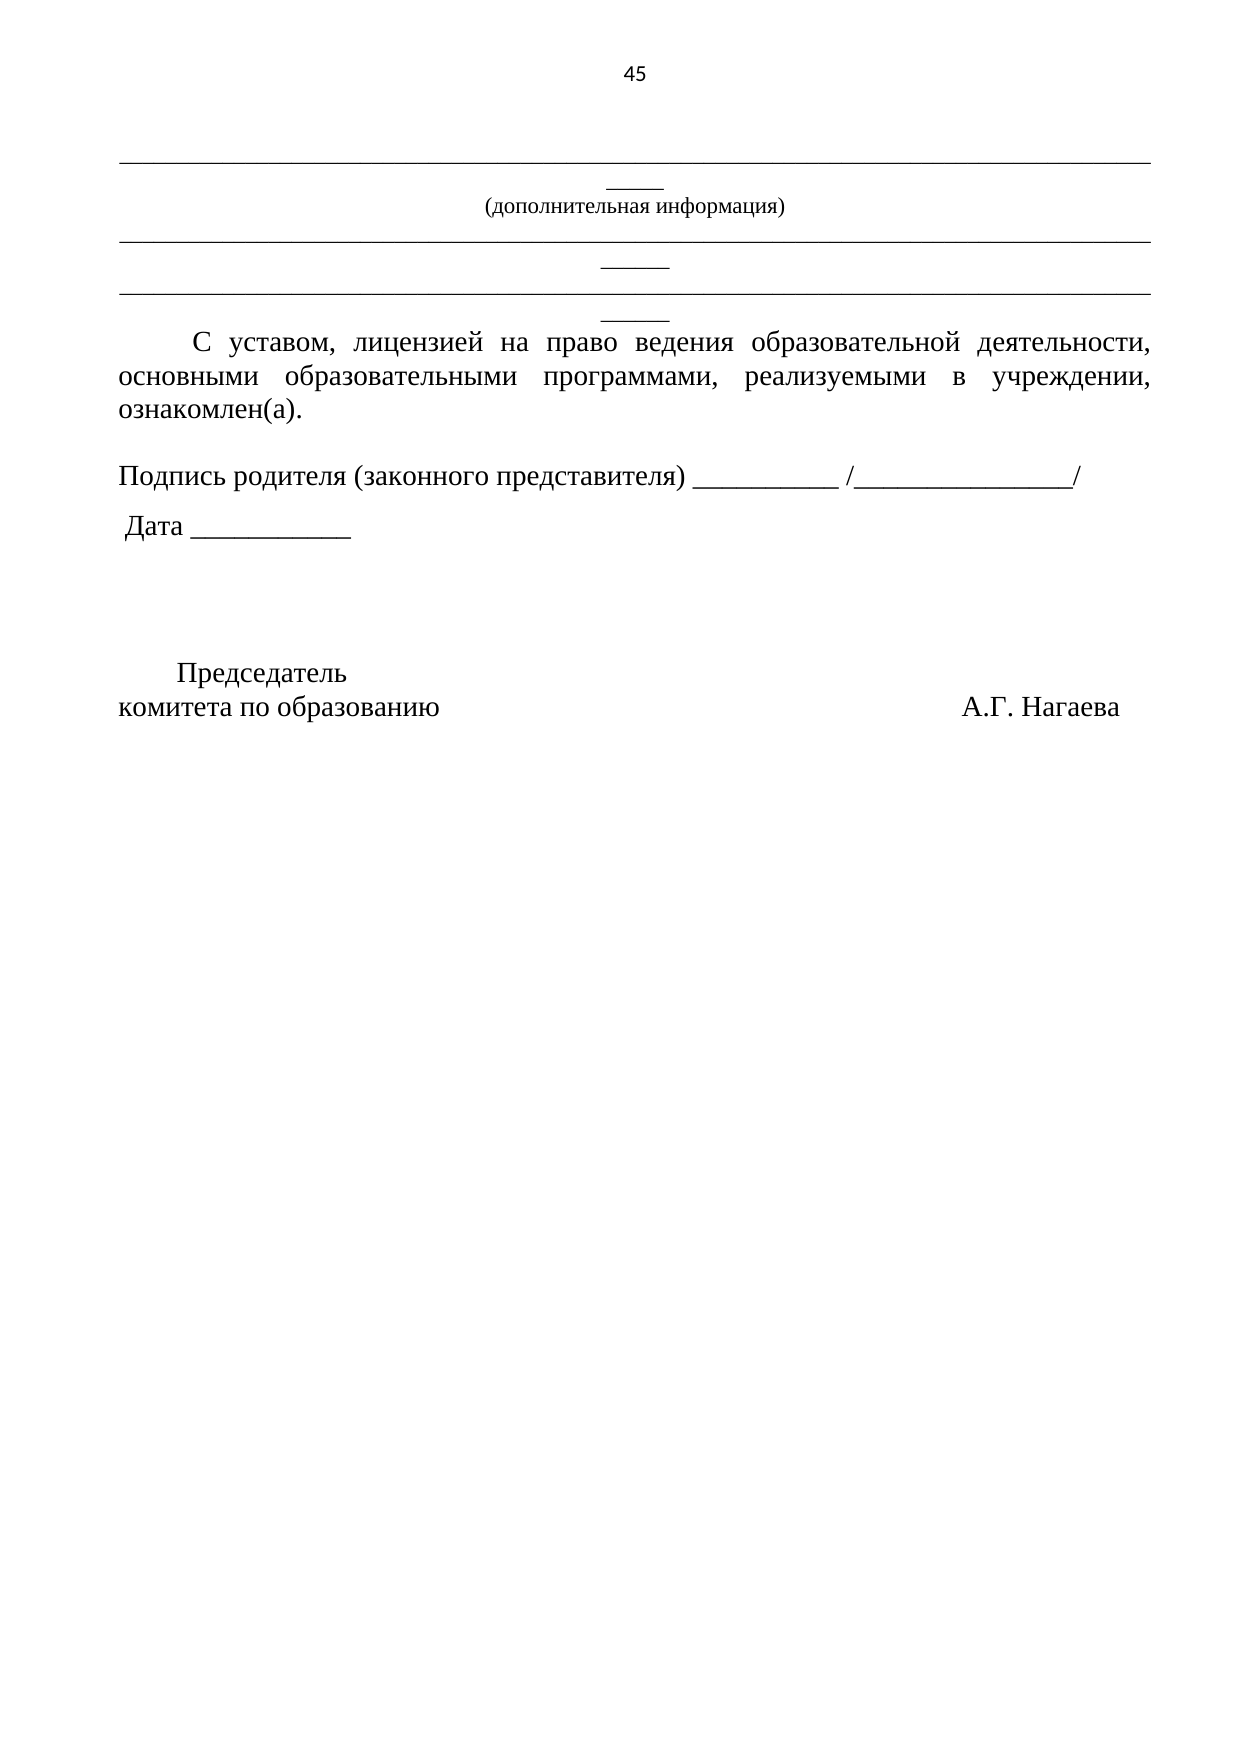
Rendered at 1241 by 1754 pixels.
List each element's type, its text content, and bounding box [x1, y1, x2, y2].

text ________________________________________________________________________________________________ [118, 219, 1152, 272]
text ________________________________________________________________________________________________ [118, 272, 1152, 324]
text Подпись родителя (законного представителя) __________ /_______________/ [118, 458, 1152, 492]
text С уставом, лицензией на право ведения образовательной деятельности, основными образовательными программами, реализуемыми в учреждении, ознакомлен(а). [118, 324, 1152, 425]
text Дата ___________ [118, 508, 1152, 541]
text _______________________________________________________________________________________________ [118, 140, 1152, 192]
text комитета по образованию А.Г. Нагаева [118, 689, 1152, 722]
text Председатель [118, 655, 1152, 689]
text (дополнительная информация) [118, 192, 1152, 219]
